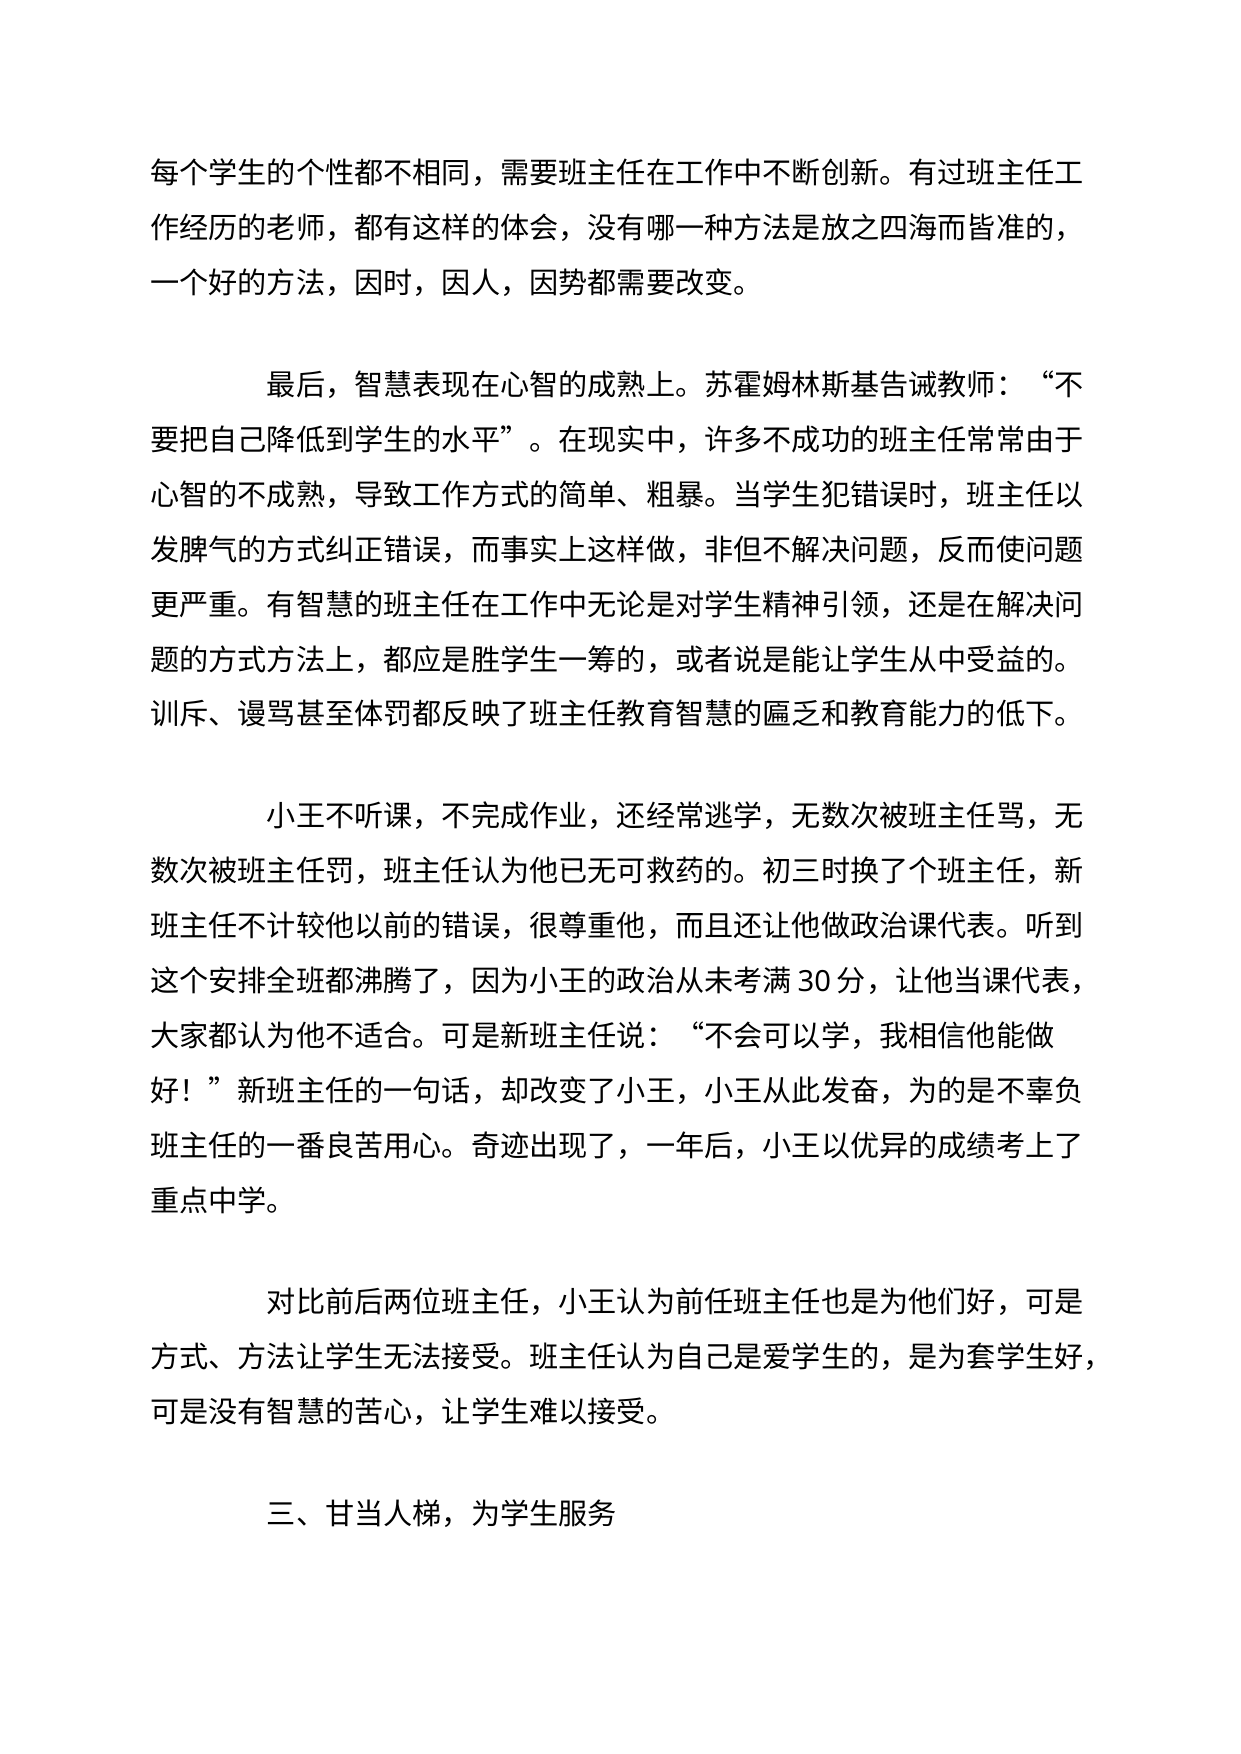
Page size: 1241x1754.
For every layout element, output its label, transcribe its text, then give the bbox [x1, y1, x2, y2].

text 小王不听课，不完成作业，还经常逃学，无数次被班主任骂，无数次被班主任罚，班主任认为他已无可救药的。初三时换了个班主任，新班主任不计较他以前的错误，很尊重他，而且还让他做政治课代表。听到这个安排全班都沸腾了，因为小王的政治从未考满30分，让他当课代表，大家都认为他不适合。可是新班主任说：“不会可以学，我相信他能做好！”新班主任的一句话，却改变了小王，小王从此发奋，为的是不辜负班主任的一番良苦用心。奇迹出现了，一年后，小王以优异的成绩考上了重点中学。 [150, 793, 1090, 1219]
text 最后，智慧表现在心智的成熟上。苏霍姆林斯基告诫教师：“不要把自己降低到学生的水平”。在现实中，许多不成功的班主任常常由于心智的不成熟，导致工作方式的简单、粗暴。当学生犯错误时，班主任以发脾气的方式纠正错误，而事实上这样做，非但不解决问题，反而使问题更严重。有智慧的班主任在工作中无论是对学生精神引领，还是在解决问题的方式方法上，都应是胜学生一筹的，或者说是能让学生从中受益的。训斥、谩骂甚至体罚都反映了班主任教育智慧的匾乏和教育能力的低下。 [150, 362, 1090, 733]
text 三、甘当人梯，为学生服务 [150, 1490, 1090, 1533]
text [150, 150, 1090, 302]
text 对比前后两位班主任，小王认为前任班主任也是为他们好，可是方式、方法让学生无法接受。班主任认为自己是爱学生的，是为套学生好，可是没有智慧的苦心，让学生难以接受。 [150, 1279, 1090, 1431]
